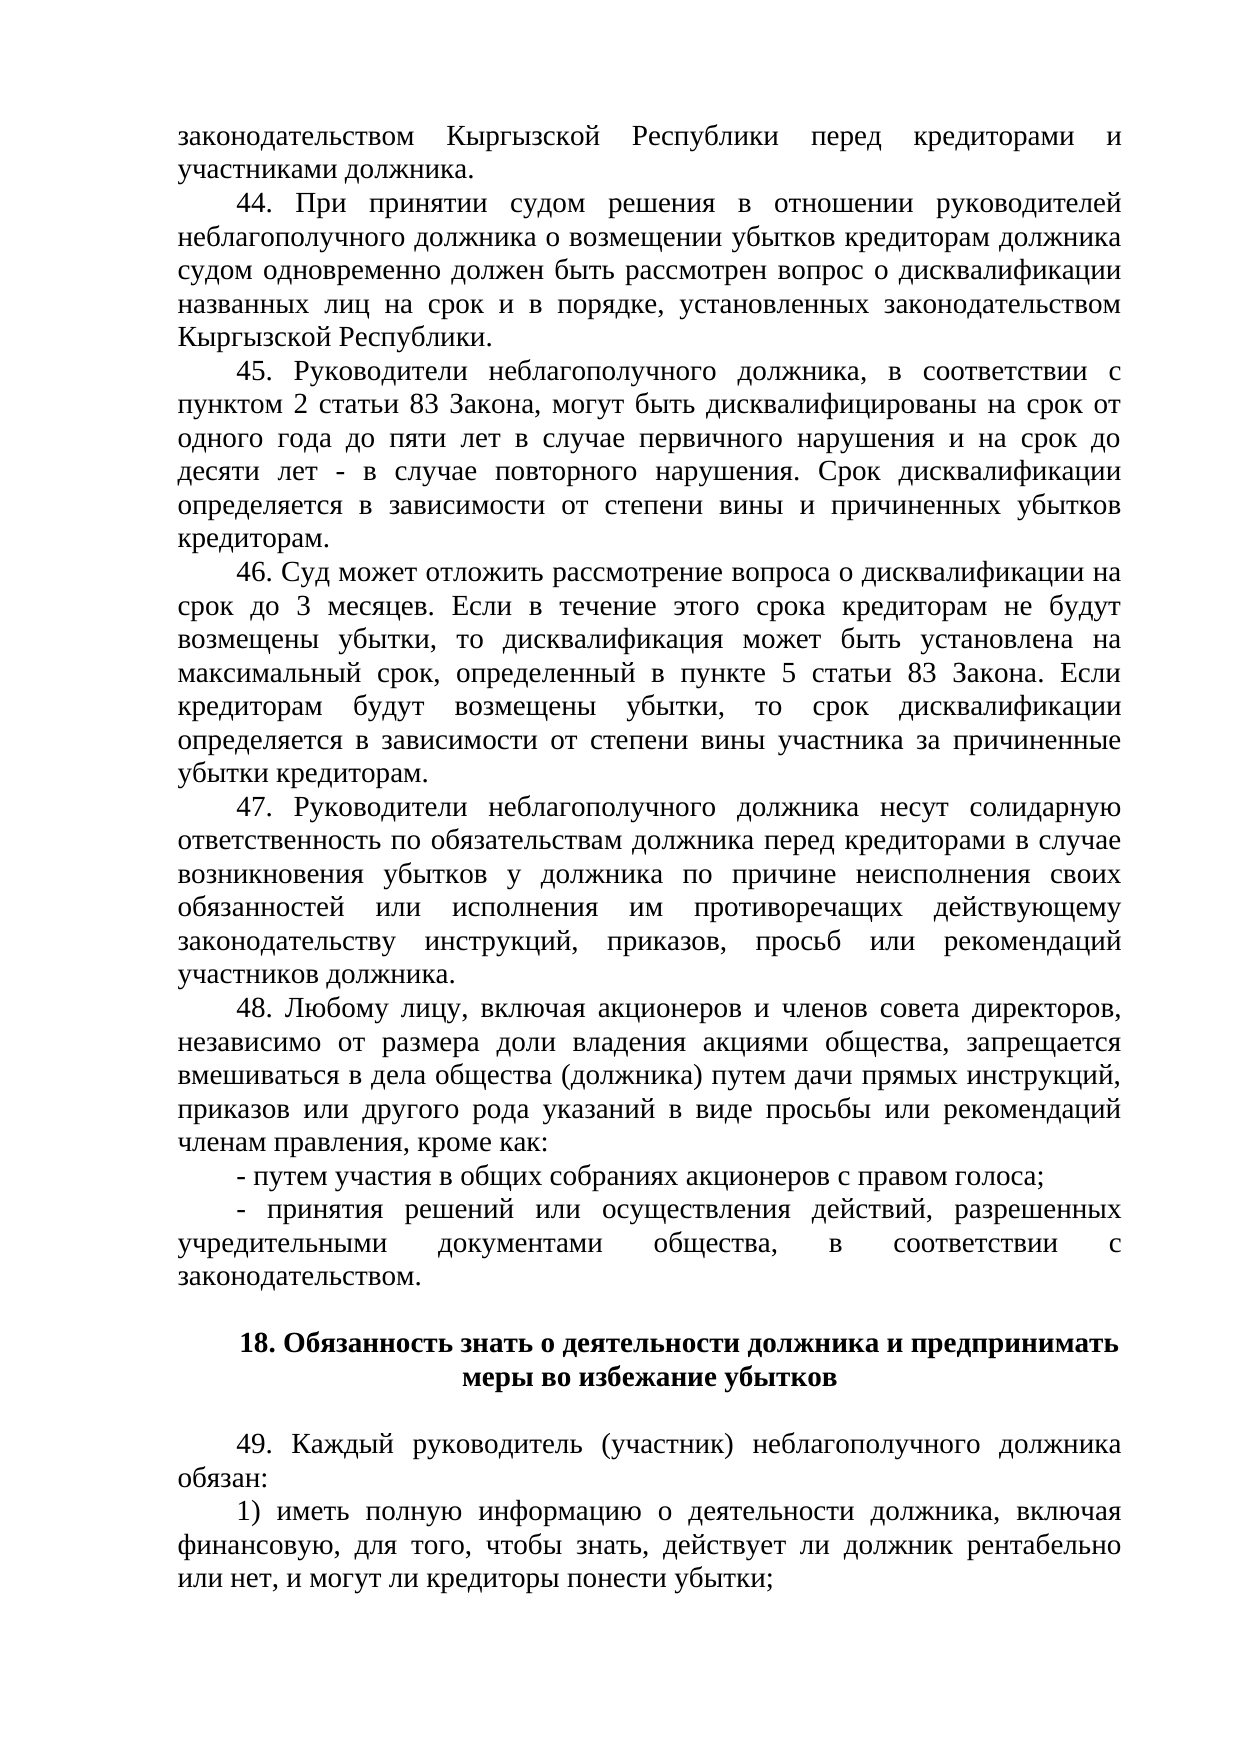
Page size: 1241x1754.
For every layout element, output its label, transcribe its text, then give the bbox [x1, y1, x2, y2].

text 47. Руководители неблагополучного должника несут солидарную ответственность по обязательствам должника перед кредиторами в случае возникновения убытков у должника по причине неисполнения своих обязанностей или исполнения им противоречащих действующему законодательству инструкций, приказов, просьб или рекомендаций участников должника. [177, 789, 1122, 990]
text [177, 118, 1122, 185]
text 45. Руководители неблагополучного должника, в соответствии с пунктом 2 статьи 83 Закона, могут быть дисквалифицированы на срок от одного года до пяти лет в случае первичного нарушения и на срок до десяти лет - в случае повторного нарушения. Срок дисквалификации определяется в зависимости от степени вины и причиненных убытков кредиторам. [177, 353, 1122, 554]
text 1) иметь полную информацию о деятельности должника, включая финансовую, для того, чтобы знать, действует ли должник рентабельно или нет, и могут ли кредиторы понести убытки; [177, 1493, 1122, 1594]
text 18. Обязанность знать о деятельности должника и предпринимать меры во избежание убытков [177, 1326, 1122, 1393]
text 49. Каждый руководитель (участник) неблагополучного должника обязан: [177, 1426, 1122, 1493]
text 46. Суд может отложить рассмотрение вопроса о дисквалификации на срок до 3 месяцев. Если в течение этого срока кредиторам не будут возмещены убытки, то дисквалификация может быть установлена на максимальный срок, определенный в пункте 5 статьи 83 Закона. Если кредиторам будут возмещены убытки, то срок дисквалификации определяется в зависимости от степени вины участника за причиненные убытки кредиторам. [177, 554, 1122, 789]
text 44. При принятии судом решения в отношении руководителей неблагополучного должника о возмещении убытков кредиторам должника судом одновременно должен быть рассмотрен вопрос о дисквалификации названных лиц на срок и в порядке, установленных законодательством Кыргызской Республики. [177, 185, 1122, 353]
text 48. Любому лицу, включая акционеров и членов совета директоров, независимо от размера доли владения акциями общества, запрещается вмешиваться в дела общества (должника) путем дачи прямых инструкций, приказов или другого рода указаний в виде просьбы или рекомендаций членам правления, кроме как: [177, 990, 1122, 1158]
text - путем участия в общих собраниях акционеров с правом голоса; [177, 1158, 1122, 1191]
text - принятия решений или осуществления действий, разрешенных учредительными документами общества, в соответствии с законодательством. [177, 1191, 1122, 1292]
